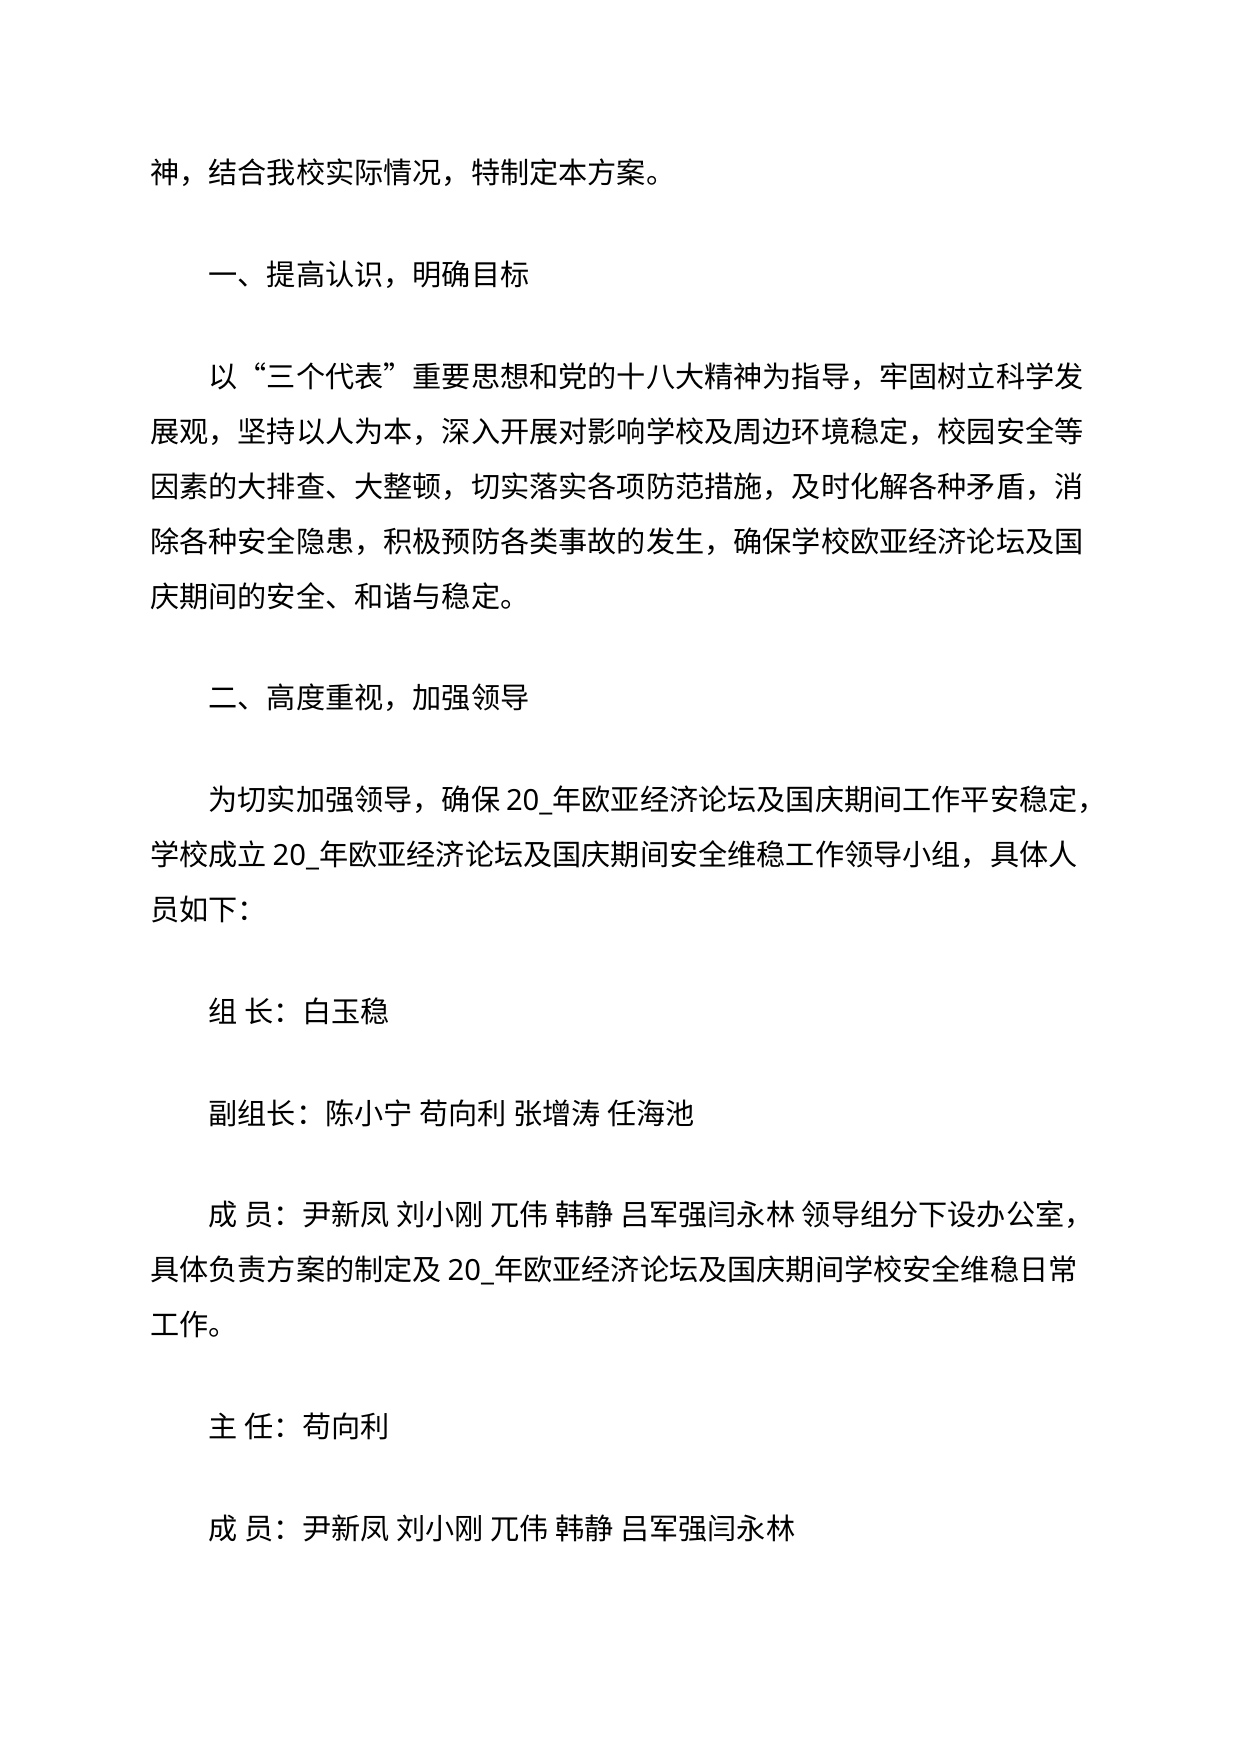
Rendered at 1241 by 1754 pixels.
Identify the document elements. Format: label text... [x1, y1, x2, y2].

text 成 员：尹新凤 刘小刚 兀伟 韩静 吕军强闫永林 领导组分下设办公室，具体负责方案的制定及20_年欧亚经济论坛及国庆期间学校安全维稳日常工作。 [150, 1192, 1090, 1344]
text 组 长：白玉稳 [150, 988, 1090, 1031]
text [150, 150, 1090, 192]
text 以“三个代表”重要思想和党的十八大精神为指导，牢固树立科学发展观，坚持以人为本，深入开展对影响学校及周边环境稳定，校园安全等因素的大排查、大整顿，切实落实各项防范措施，及时化解各种矛盾，消除各种安全隐患，积极预防各类事故的发生，确保学校欧亚经济论坛及国庆期间的安全、和谐与稳定。 [150, 353, 1090, 615]
text 成 员：尹新凤 刘小刚 兀伟 韩静 吕军强闫永林 [150, 1505, 1090, 1548]
text 为切实加强领导，确保20_年欧亚经济论坛及国庆期间工作平安稳定，学校成立20_年欧亚经济论坛及国庆期间安全维稳工作领导小组，具体人员如下： [150, 777, 1090, 929]
text 副组长：陈小宁 苟向利 张增涛 任海池 [150, 1090, 1090, 1132]
text 二、高度重视，加强领导 [150, 675, 1090, 717]
text 一、提高认识，明确目标 [150, 252, 1090, 294]
text 主 任：苟向利 [150, 1404, 1090, 1446]
